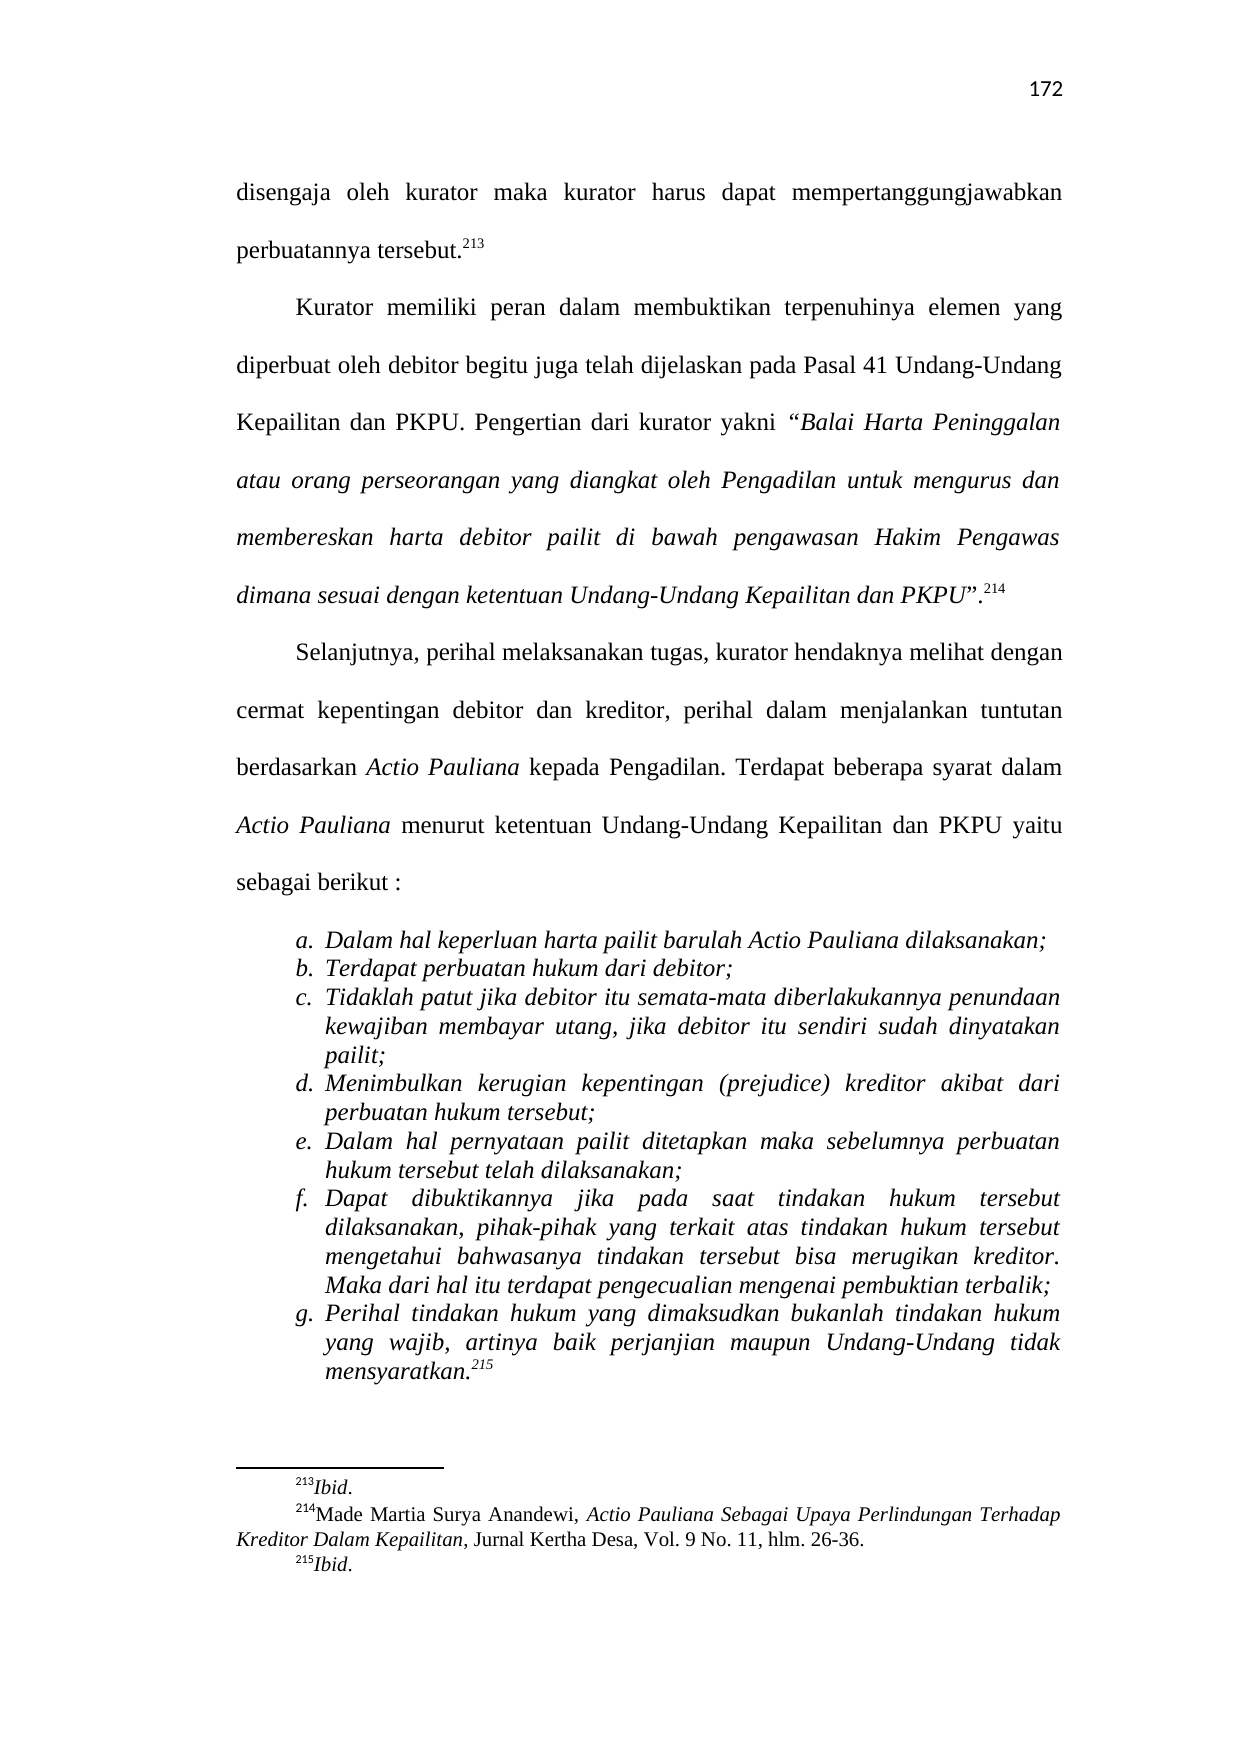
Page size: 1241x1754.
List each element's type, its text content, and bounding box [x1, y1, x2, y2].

list Dalam hal pernyataan pailit ditetapkan maka sebelumnya perbuatan hukum tersebut telah dilaksanakan; [295, 1126, 1063, 1183]
list Perihal tindakan hukum yang dimaksudkan bukanlah tindakan hukum yang wajib, artinya baik perjanjian maupun Undang-Undang tidak mensyaratkan. [295, 1298, 1063, 1385]
list Terdapat perbuatan hukum dari debitor; [295, 953, 1063, 982]
list Tidaklah patut jika debitor itu semata-mata diberlakukannya penundaan kewajiban membayar utang, jika debitor itu sendiri sudah dinyatakan pailit; [295, 982, 1063, 1068]
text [236, 177, 1063, 263]
text Kurator memiliki peran dalam membuktikan terpenuhinya elemen yang diperbuat oleh debitor begitu juga telah dijelaskan pada Pasal 41 Undang-Undang Kepailitan dan PKPU. Pengertian dari kurator yakni “Balai Harta Peninggalan atau orang perseorangan yang diangkat oleh Pengadilan untuk mengurus dan membereskan harta debitor pailit di bawah pengawasan Hakim Pengawas dimana sesuai dengan ketentuan Undang-Undang Kepailitan dan PKPU”. [236, 292, 1063, 608]
text Selanjutnya, perihal melaksanakan tugas, kurator hendaknya melihat dengan cermat kepentingan debitor dan kreditor, perihal dalam menjalankan tuntutan berdasarkan Actio Pauliana kepada Pengadilan. Terdapat beberapa syarat dalam Actio Pauliana menurut ketentuan Undang-Undang Kepailitan dan PKPU yaitu sebagai berikut : [236, 637, 1063, 896]
list Dalam hal keperluan harta pailit barulah Actio Pauliana dilaksanakan; [295, 925, 1063, 953]
list Dapat dibuktikannya jika pada saat tindakan hukum tersebut dilaksanakan, pihak-pihak yang terkait atas tindakan hukum tersebut mengetahui bahwasanya tindakan tersebut bisa merugikan kreditor. Maka dari hal itu terdapat pengecualian mengenai pembuktian terbalik; [295, 1183, 1063, 1298]
list Menimbulkan kerugian kepentingan (prejudice) kreditor akibat dari perbuatan hukum tersebut; [295, 1068, 1063, 1126]
